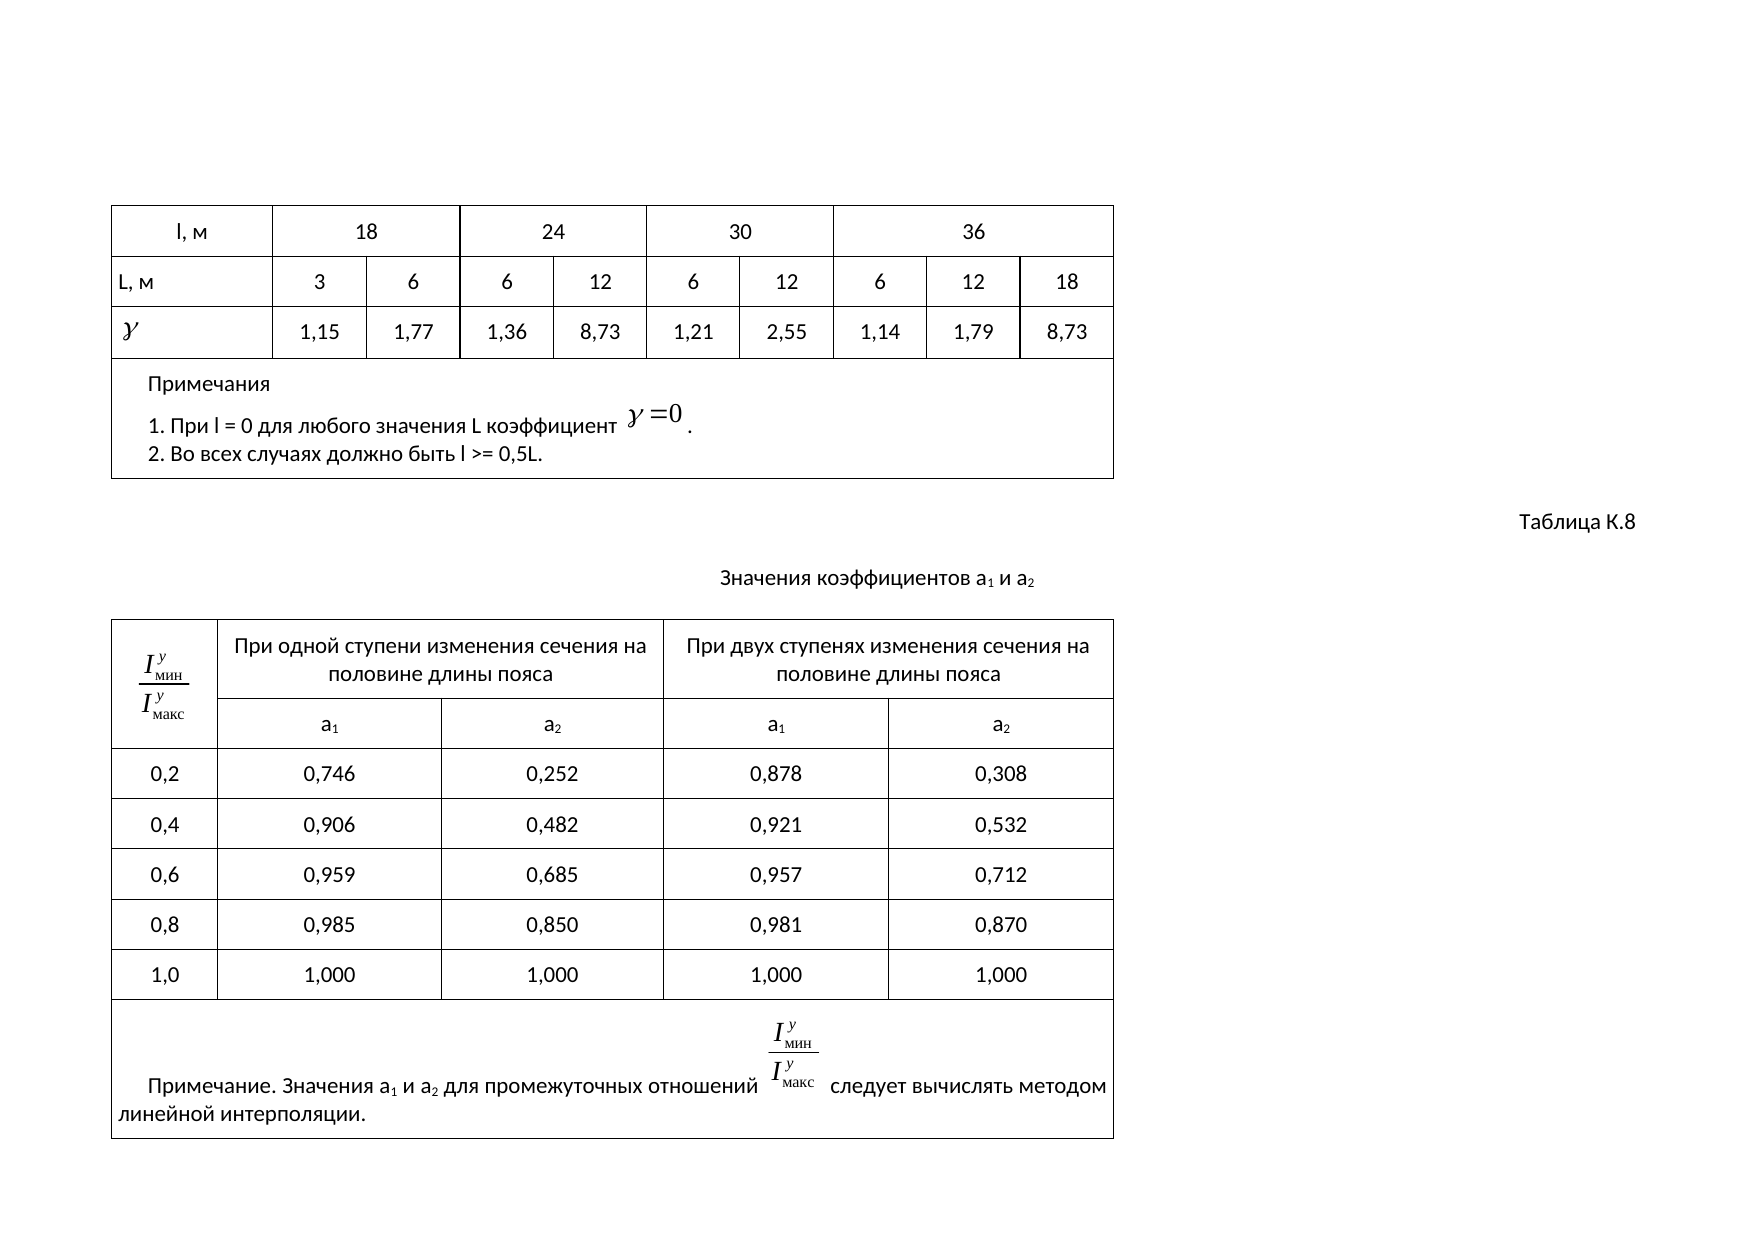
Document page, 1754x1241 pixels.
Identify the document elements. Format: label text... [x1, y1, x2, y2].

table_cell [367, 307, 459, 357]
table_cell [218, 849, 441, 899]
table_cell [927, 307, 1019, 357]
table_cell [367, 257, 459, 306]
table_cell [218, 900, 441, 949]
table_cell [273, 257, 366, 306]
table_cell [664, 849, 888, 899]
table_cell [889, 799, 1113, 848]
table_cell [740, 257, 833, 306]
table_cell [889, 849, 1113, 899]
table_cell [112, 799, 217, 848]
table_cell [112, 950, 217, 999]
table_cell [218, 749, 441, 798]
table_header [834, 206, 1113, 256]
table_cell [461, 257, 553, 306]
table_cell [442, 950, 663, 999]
text Таблица К.8 [118, 507, 1636, 535]
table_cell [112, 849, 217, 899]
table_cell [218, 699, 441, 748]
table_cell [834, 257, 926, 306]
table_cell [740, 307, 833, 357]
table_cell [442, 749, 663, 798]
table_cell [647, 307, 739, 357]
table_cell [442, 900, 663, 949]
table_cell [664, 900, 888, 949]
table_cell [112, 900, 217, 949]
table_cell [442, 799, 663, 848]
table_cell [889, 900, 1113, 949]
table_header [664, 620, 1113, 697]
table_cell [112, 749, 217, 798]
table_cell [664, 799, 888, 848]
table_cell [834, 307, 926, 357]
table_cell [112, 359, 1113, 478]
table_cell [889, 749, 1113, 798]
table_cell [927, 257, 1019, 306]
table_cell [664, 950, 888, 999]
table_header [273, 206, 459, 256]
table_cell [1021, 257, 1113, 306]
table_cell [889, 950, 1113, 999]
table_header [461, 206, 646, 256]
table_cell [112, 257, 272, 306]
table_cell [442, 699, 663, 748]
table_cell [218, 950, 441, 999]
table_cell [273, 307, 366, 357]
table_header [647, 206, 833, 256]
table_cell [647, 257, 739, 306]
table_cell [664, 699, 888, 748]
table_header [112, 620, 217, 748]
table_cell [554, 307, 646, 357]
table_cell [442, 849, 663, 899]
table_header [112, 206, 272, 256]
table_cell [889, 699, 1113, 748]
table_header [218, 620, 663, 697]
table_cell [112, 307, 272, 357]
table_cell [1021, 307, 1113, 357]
text Значения коэффициентов a1 и a2 [118, 563, 1636, 591]
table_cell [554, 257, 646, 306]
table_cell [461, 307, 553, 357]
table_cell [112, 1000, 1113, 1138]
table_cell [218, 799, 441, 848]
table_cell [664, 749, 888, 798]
